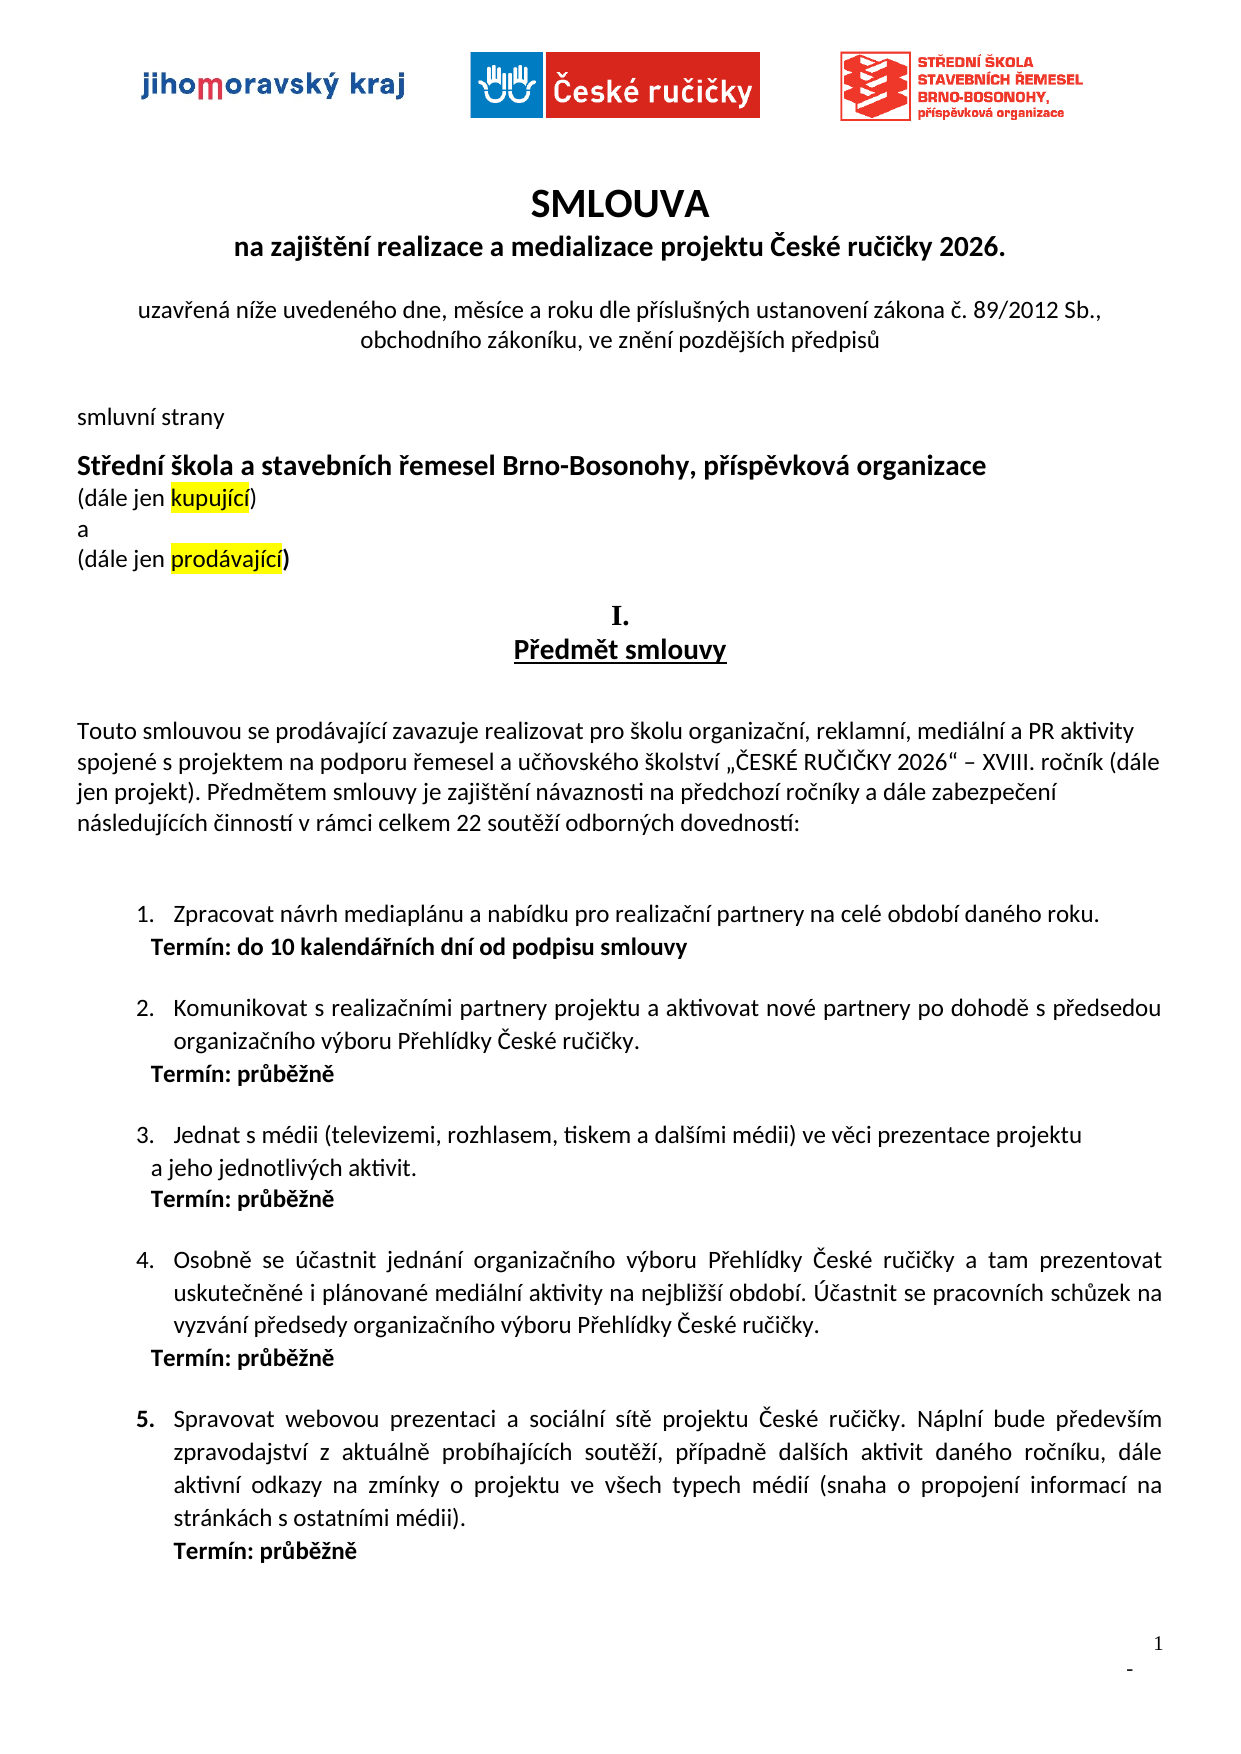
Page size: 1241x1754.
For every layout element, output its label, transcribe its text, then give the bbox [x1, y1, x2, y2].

text Termín: do 10 kalendářních dní od podpisu smlouvy [114, 931, 1163, 962]
text Termín: průběžně [114, 1343, 1163, 1373]
text na zajištění realizace a medializace projektu České ručičky 2026. [77, 228, 1163, 264]
text (dále jen prodávající) [282, 543, 1163, 574]
text Termín: průběžně [114, 1183, 1163, 1213]
list Jednat s médii (televizemi, rozhlasem, tiskem a dalšími médii) ve věci prezentace projektu [136, 1119, 1163, 1150]
subtitle Předmět smlouvy [77, 631, 1163, 667]
text Termín: průběžně [114, 1058, 1163, 1089]
list Spravovat webovou prezentaci a sociální sítě projektu České ručičky. Náplní bude především zpravodajství z aktuálně probíhajících soutěží, případně dalších aktivit daného ročníku, dále aktivní odkazy na zmínky o projektu ve všech typech médií (snaha o propojení informací na stránkách s ostatními médii). [136, 1404, 1163, 1533]
text Termín: průběžně [173, 1535, 1163, 1566]
subtitle smluvní strany [77, 401, 1163, 431]
list Zpracovat návrh mediaplánu a nabídku pro realizační partnery na celé období daného roku. [136, 898, 1163, 929]
text a jeho jednotlivých aktivit. [114, 1152, 1163, 1183]
subtitle uzavřená níže uvedeného dne, měsíce a roku dle příslušných ustanovení zákona č. 89/2012 Sb., obchodního zákoníku, ve znění pozdějších předpisů [77, 294, 1163, 355]
text (dále jen prodávající) [77, 543, 171, 574]
text I. [77, 598, 1163, 631]
picture [118, 49, 426, 122]
text a [77, 513, 1163, 543]
picture [836, 46, 1090, 126]
subtitle SMLOUVA [77, 177, 1163, 228]
picture [470, 52, 760, 118]
text Střední škola a stavebních řemesel Brno-Bosonohy, příspěvková organizace (dále jen kupující) [77, 447, 1163, 513]
list Osobně se účastnit jednání organizačního výboru Přehlídky České ručičky a tam prezentovat uskutečněné i plánované mediální aktivity na nejbližší období. Účastnit se pracovních schůzek na vyzvání předsedy organizačního výboru Přehlídky České ručičky. [136, 1244, 1163, 1340]
list Komunikovat s realizačními partnery projektu a aktivovat nové partnery po dohodě s předsedou organizačního výboru Přehlídky České ručičky. [136, 992, 1163, 1056]
text Touto smlouvou se prodávající zavazuje realizovat pro školu organizační, reklamní, mediální a PR aktivity spojené s projektem na podporu řemesel a učňovského školství „ČESKÉ RUČIČKY 2026“ – XVIII. ročník (dále jen projekt). Předmětem smlouvy je zajištění návaznosti na předchozí ročníky a dále zabezpečení následujících činností v rámci celkem 22 soutěží odborných dovedností: [77, 715, 1163, 837]
